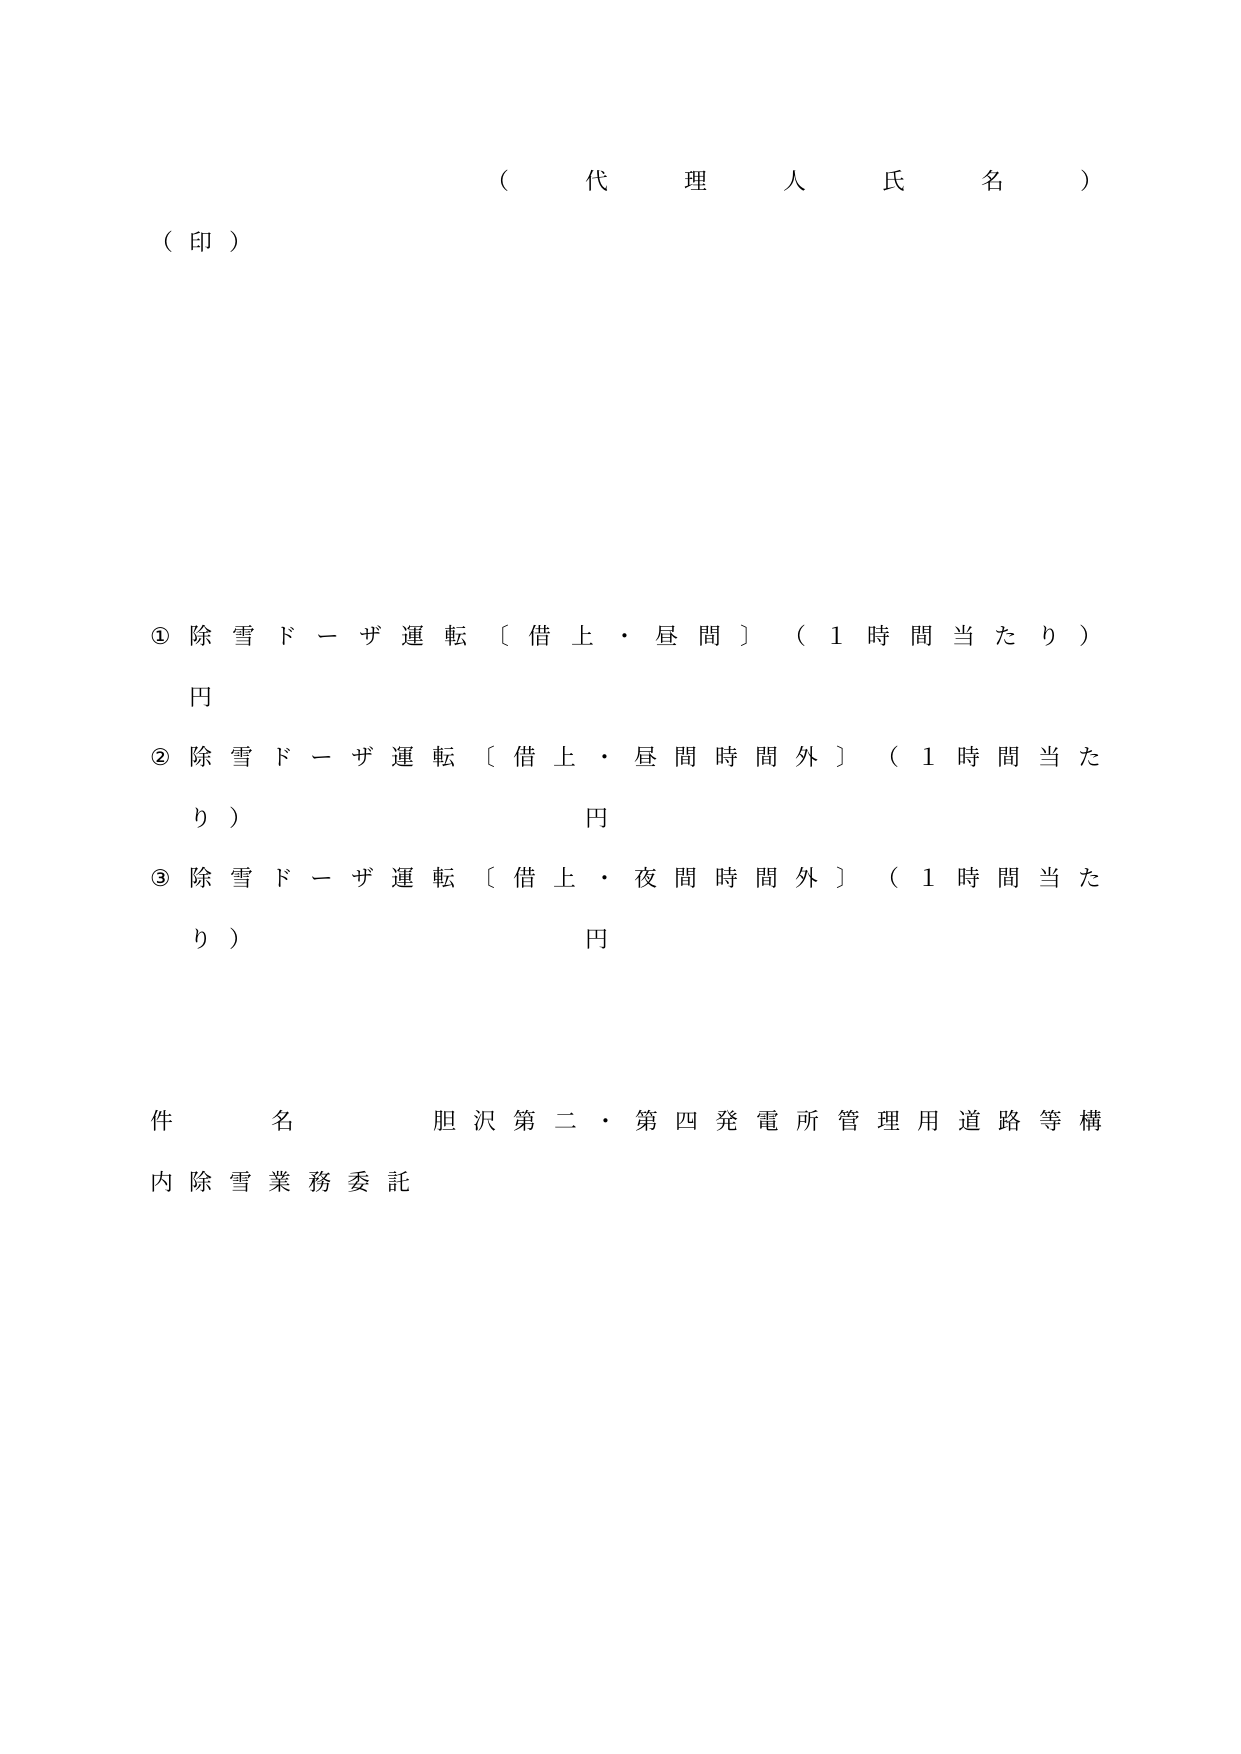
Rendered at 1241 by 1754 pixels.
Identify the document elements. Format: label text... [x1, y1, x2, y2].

list 除雪ドーザ運転〔借上・夜間時間外〕（１時間当たり） 円 [150, 847, 1120, 968]
text 件 名 胆沢第二・第四発電所管理用道路等構内除雪業務委託 [150, 1089, 1120, 1210]
list 除雪ドーザ運転〔借上・昼間〕（１時間当たり） 円 [150, 604, 1120, 725]
list 除雪ドーザ運転〔借上・昼間時間外〕（１時間当たり） 円 [150, 725, 1120, 847]
text （代理人氏名） （印） [150, 149, 1120, 271]
